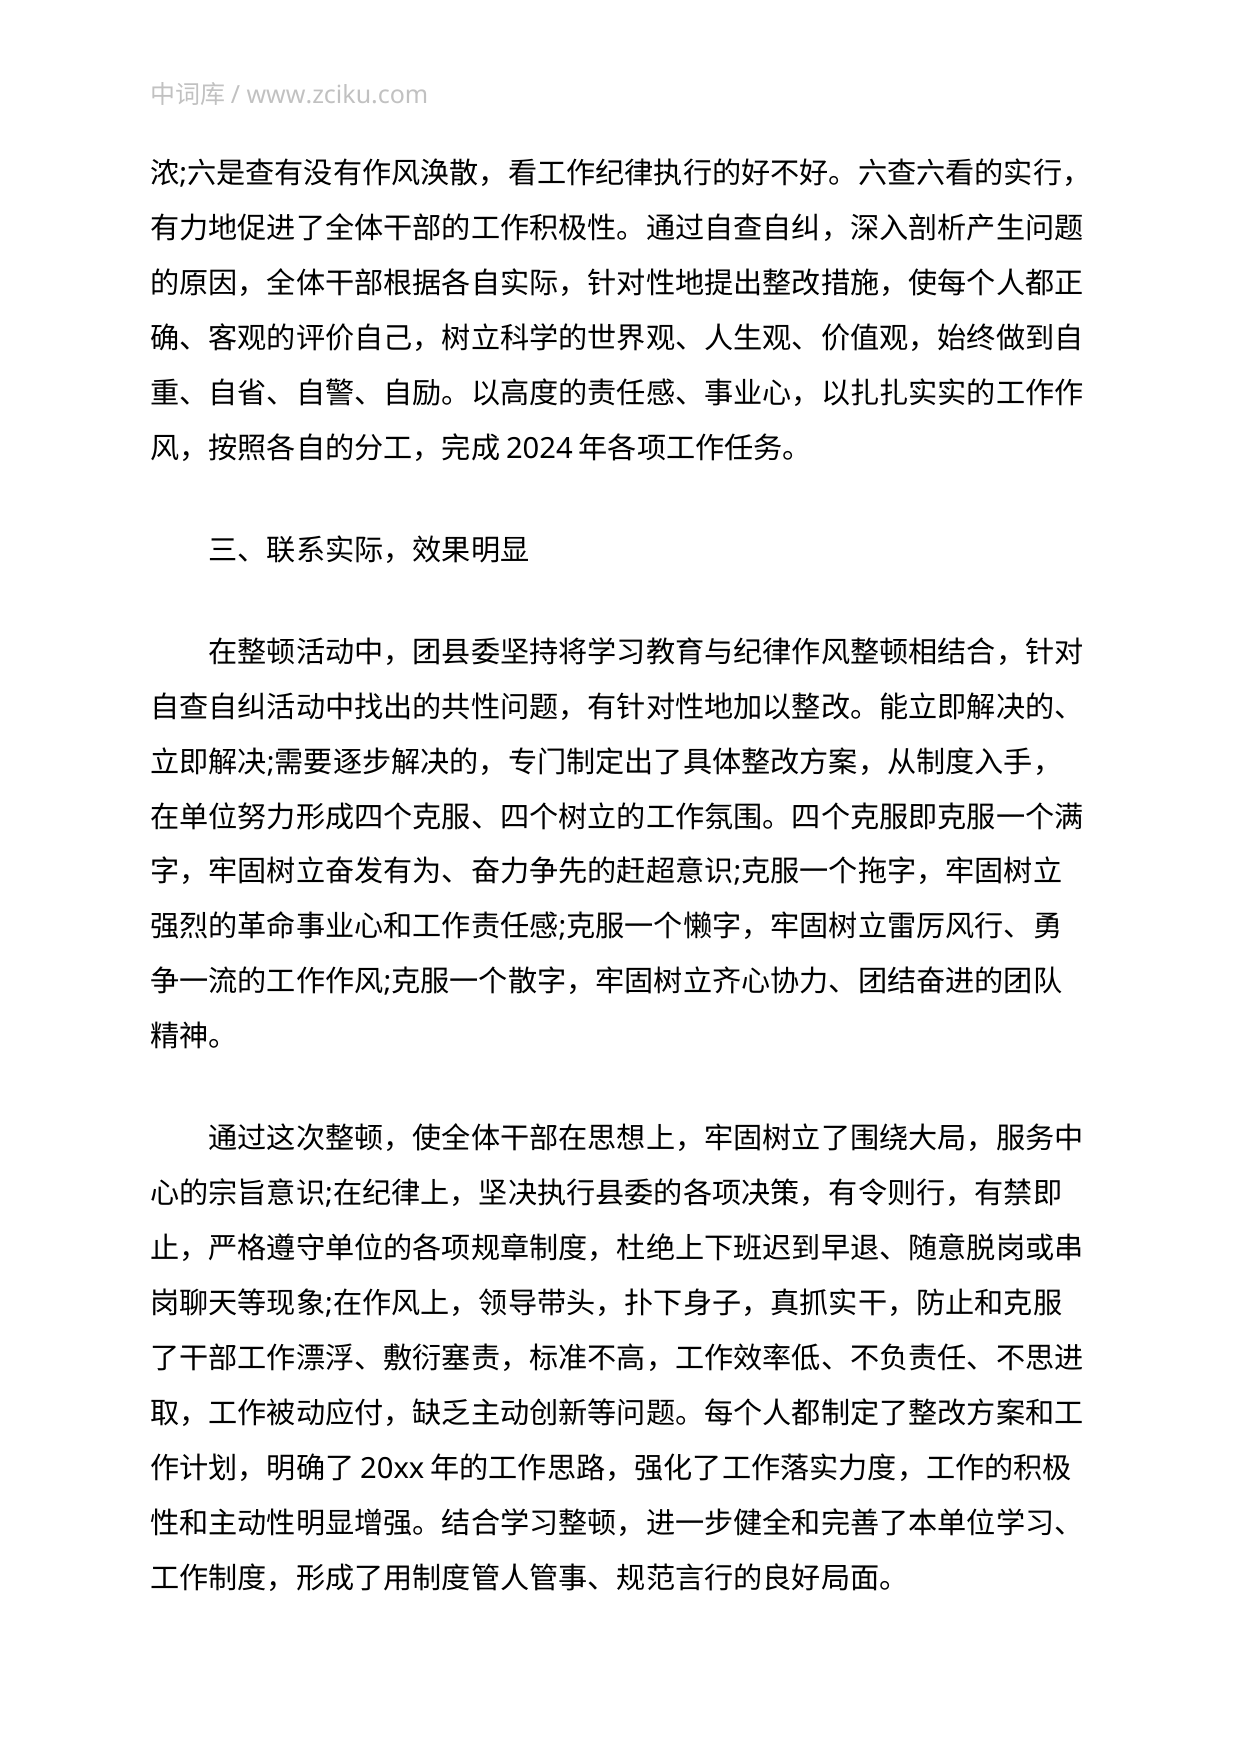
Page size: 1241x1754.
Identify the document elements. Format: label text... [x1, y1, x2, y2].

text 通过这次整顿，使全体干部在思想上，牢固树立了围绕大局，服务中心的宗旨意识;在纪律上，坚决执行县委的各项决策，有令则行，有禁即止，严格遵守单位的各项规章制度，杜绝上下班迟到早退、随意脱岗或串岗聊天等现象;在作风上，领导带头，扑下身子，真抓实干，防止和克服了干部工作漂浮、敷衍塞责，标准不高，工作效率低、不负责任、不思进取，工作被动应付，缺乏主动创新等问题。每个人都制定了整改方案和工作计划，明确了20xx年的工作思路，强化了工作落实力度，工作的积极性和主动性明显增强。结合学习整顿，进一步健全和完善了本单位学习、工作制度，形成了用制度管人管事、规范言行的良好局面。 [150, 1115, 1090, 1597]
text 三、联系实际，效果明显 [150, 527, 1090, 569]
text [150, 150, 1090, 467]
text 在整顿活动中，团县委坚持将学习教育与纪律作风整顿相结合，针对自查自纠活动中找出的共性问题，有针对性地加以整改。能立即解决的、立即解决;需要逐步解决的，专门制定出了具体整改方案，从制度入手，在单位努力形成四个克服、四个树立的工作氛围。四个克服即克服一个满字，牢固树立奋发有为、奋力争先的赶超意识;克服一个拖字，牢固树立强烈的革命事业心和工作责任感;克服一个懒字，牢固树立雷厉风行、勇争一流的工作作风;克服一个散字，牢固树立齐心协力、团结奋进的团队精神。 [150, 628, 1090, 1055]
